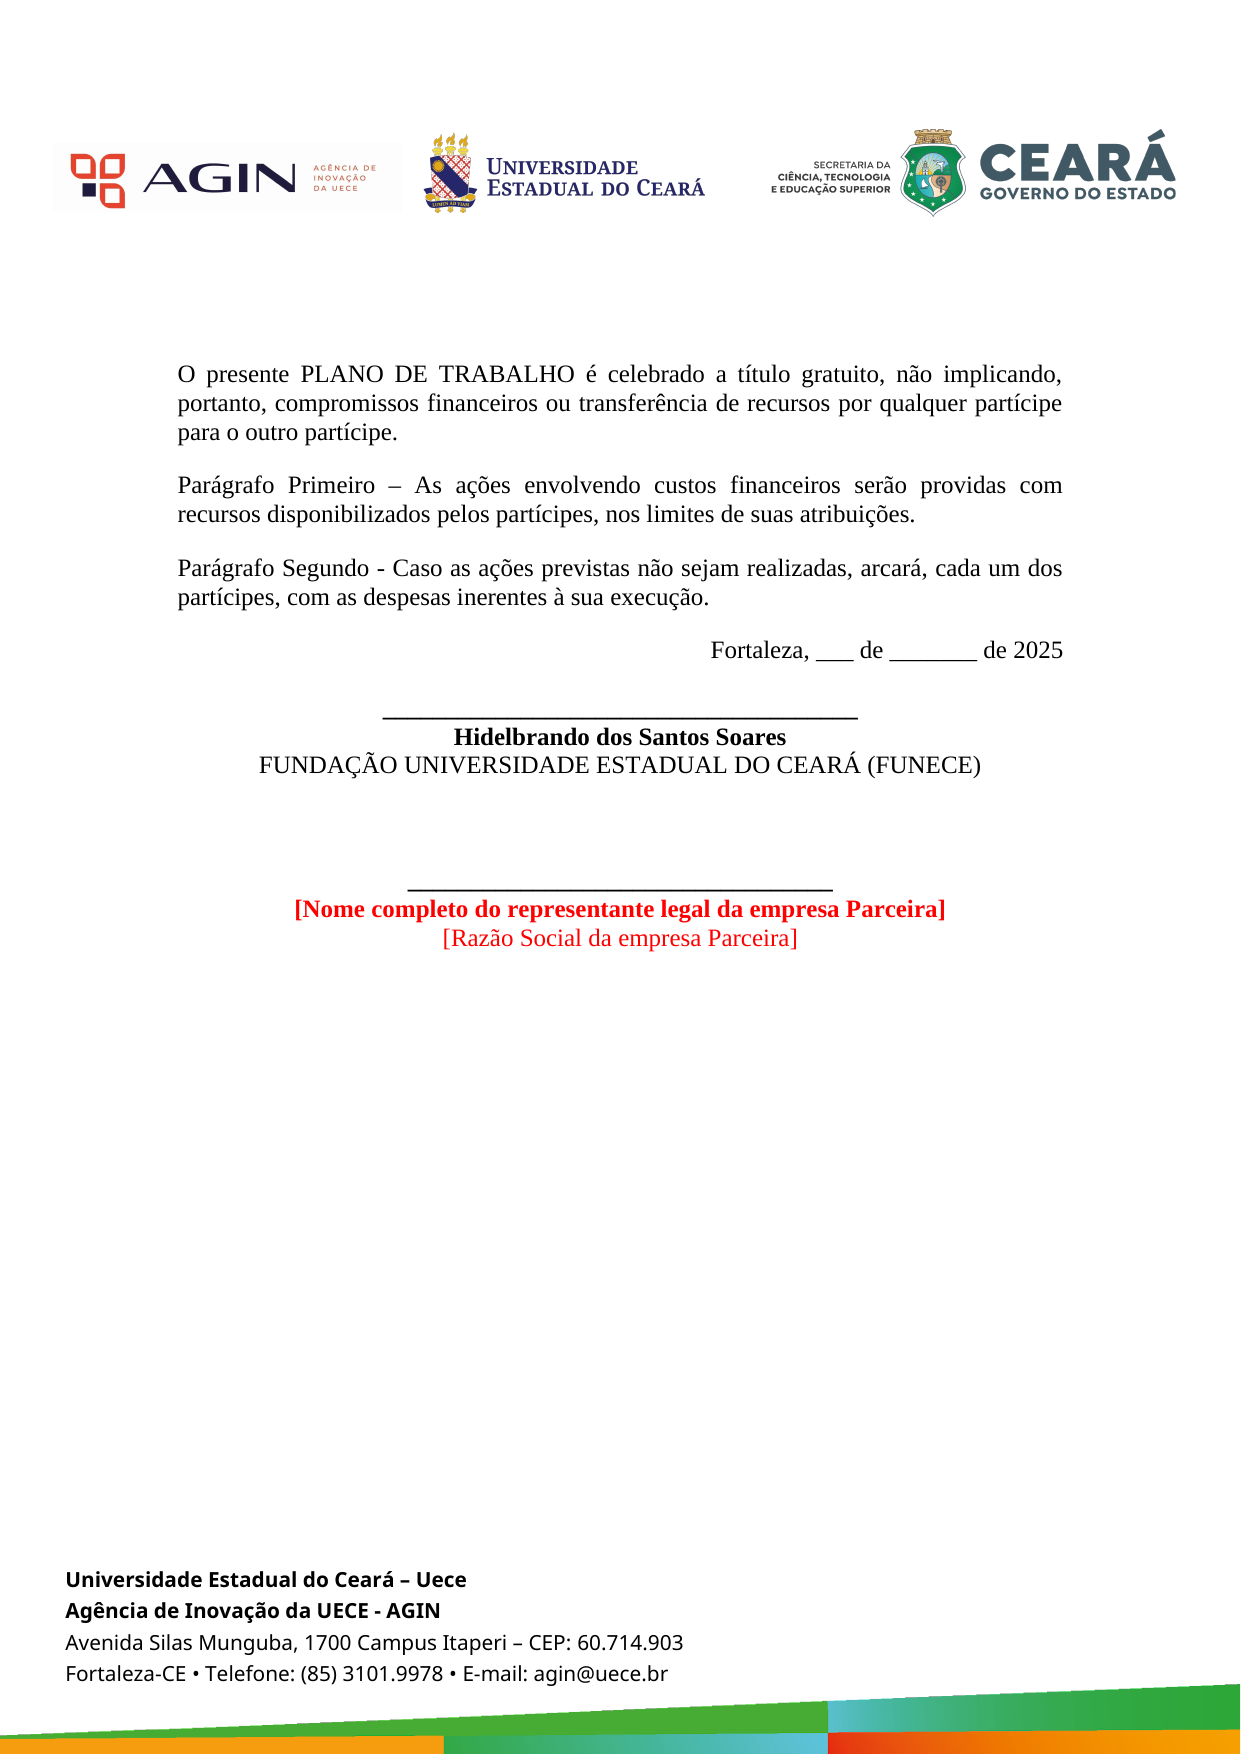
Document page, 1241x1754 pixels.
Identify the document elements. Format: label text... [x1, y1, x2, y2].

text [Nome completo do representante legal da empresa Parceira] [177, 894, 1063, 923]
text FUNDAÇÃO UNIVERSIDADE ESTADUAL DO CEARÁ (FUNECE) [177, 750, 1063, 779]
text __________________________________ [177, 865, 1063, 894]
text ______________________________________ [177, 693, 1063, 722]
text Fortaleza, ___ de _______ de 2025 [177, 635, 1063, 664]
picture [0, 1684, 1241, 1754]
text Parágrafo Segundo - Caso as ações previstas não sejam realizadas, arcará, cada um dos partícipes, com as despesas inerentes à sua execução. [177, 553, 1063, 610]
text [Razão Social da empresa Parceira] [177, 923, 1063, 952]
text Hidelbrando dos Santos Soares [177, 722, 1063, 750]
picture [414, 127, 714, 220]
text O presente PLANO DE TRABALHO é celebrado a título gratuito, não implicando, portanto, compromissos financeiros ou transferência de recursos por qualquer partícipe para o outro partícipe. [177, 359, 1063, 445]
picture [771, 129, 1176, 217]
text Parágrafo Primeiro – As ações envolvendo custos financeiros serão providas com recursos disponibilizados pelos partícipes, nos limites de suas atribuições. [177, 470, 1063, 528]
picture [53, 142, 403, 213]
